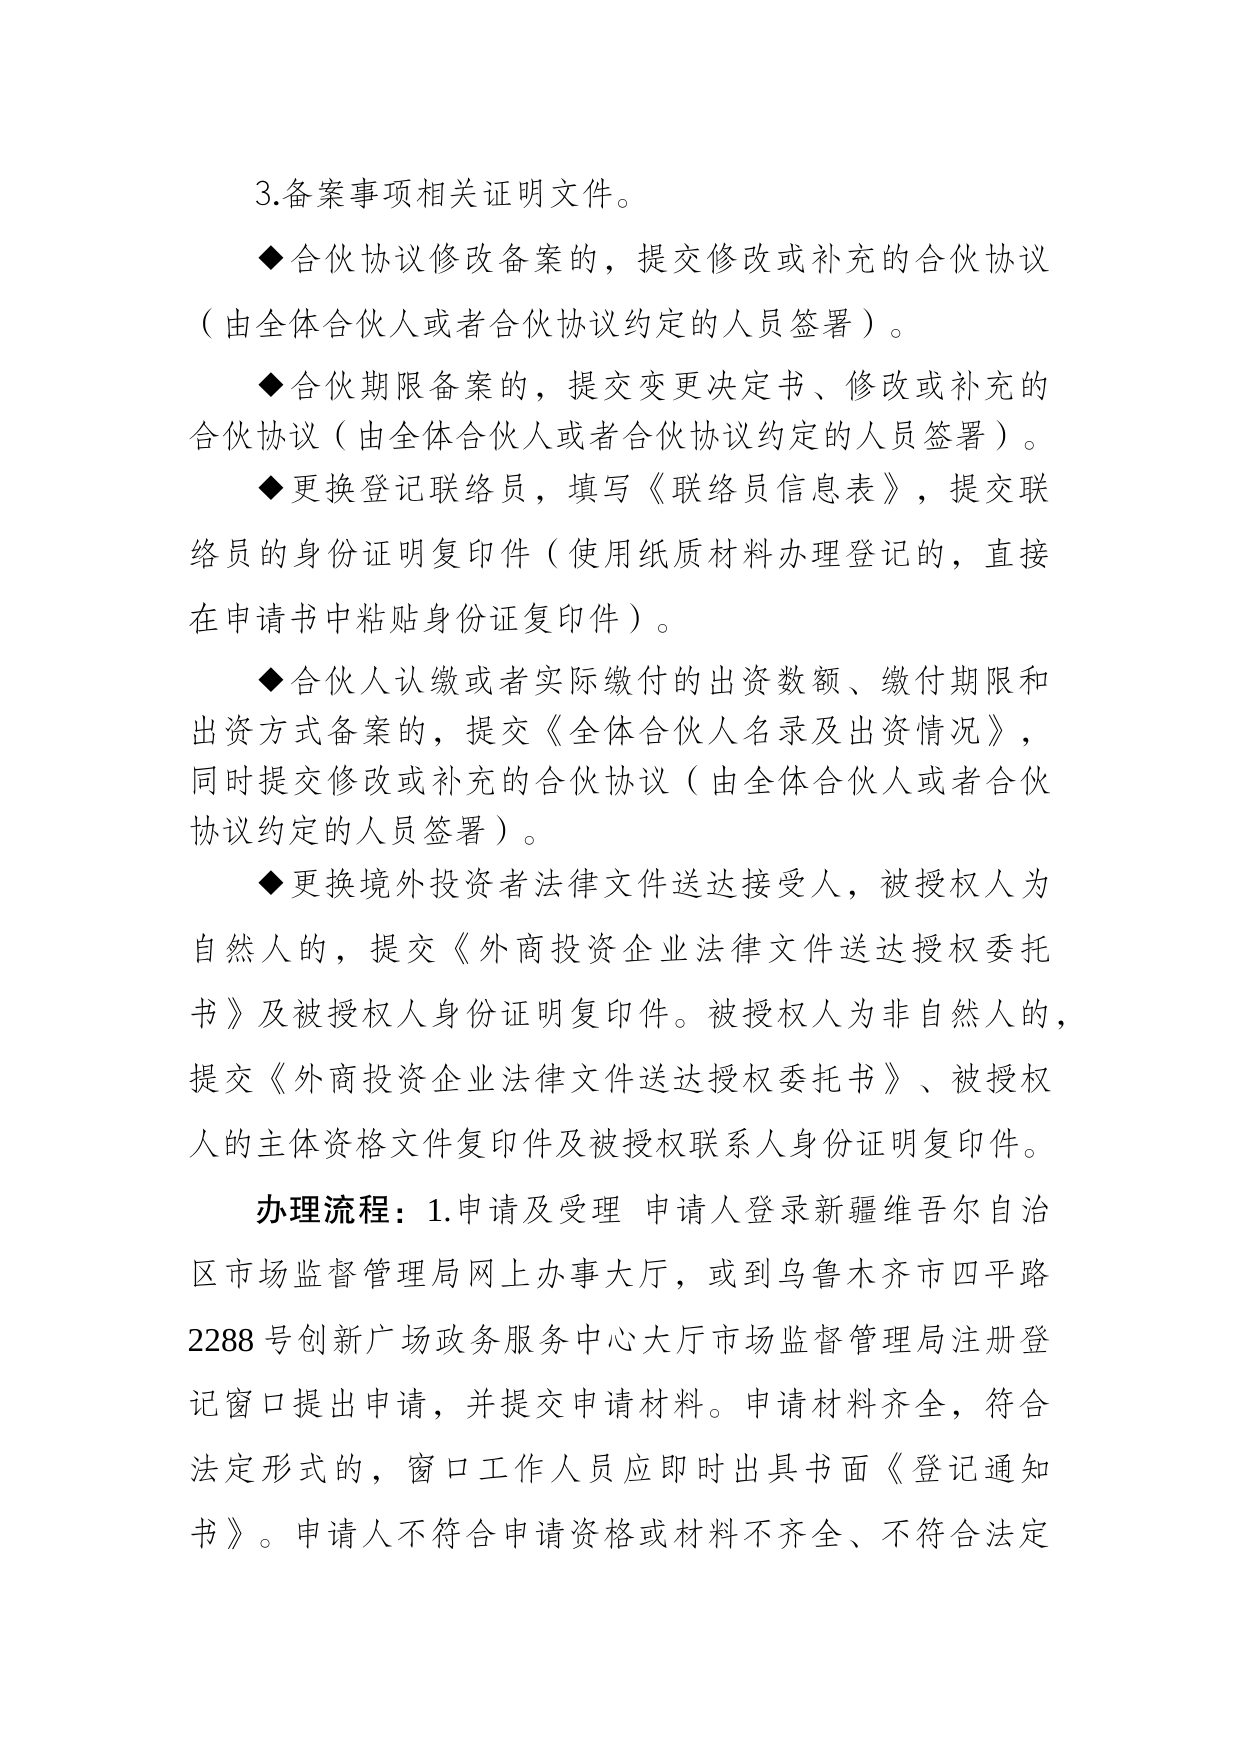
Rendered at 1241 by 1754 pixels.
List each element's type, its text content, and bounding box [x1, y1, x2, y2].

text 3.备案事项相关证明文件。 [187, 162, 1053, 227]
text ◆合伙期限备案的，提交变更决定书、修改或补充的合伙协议（由全体合伙人或者合伙协议约定的人员签署）。 [187, 357, 1053, 457]
text ◆更换登记联络员，填写《联络员信息表》，提交联络员的身份证明复印件（使用纸质材料办理登记的，直接在申请书中粘贴身份证复印件）。 [187, 457, 1053, 652]
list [187, 1177, 1053, 1567]
text ◆更换境外投资者法律文件送达接受人，被授权人为自然人的，提交《外商投资企业法律文件送达授权委托书》及被授权人身份证明复印件。被授权人为非自然人的，提交《外商投资企业法律文件送达授权委托书》、被授权人的主体资格文件复印件及被授权联系人身份证明复印件。 [187, 852, 1053, 1177]
text ◆合伙人认缴或者实际缴付的出资数额、缴付期限和出资方式备案的，提交《全体合伙人名录及出资情况》，同时提交修改或补充的合伙协议（由全体合伙人或者合伙协议约定的人员签署）。 [187, 652, 1053, 852]
text ◆合伙协议修改备案的，提交修改或补充的合伙协议（由全体合伙人或者合伙协议约定的人员签署）。 [187, 227, 1053, 357]
